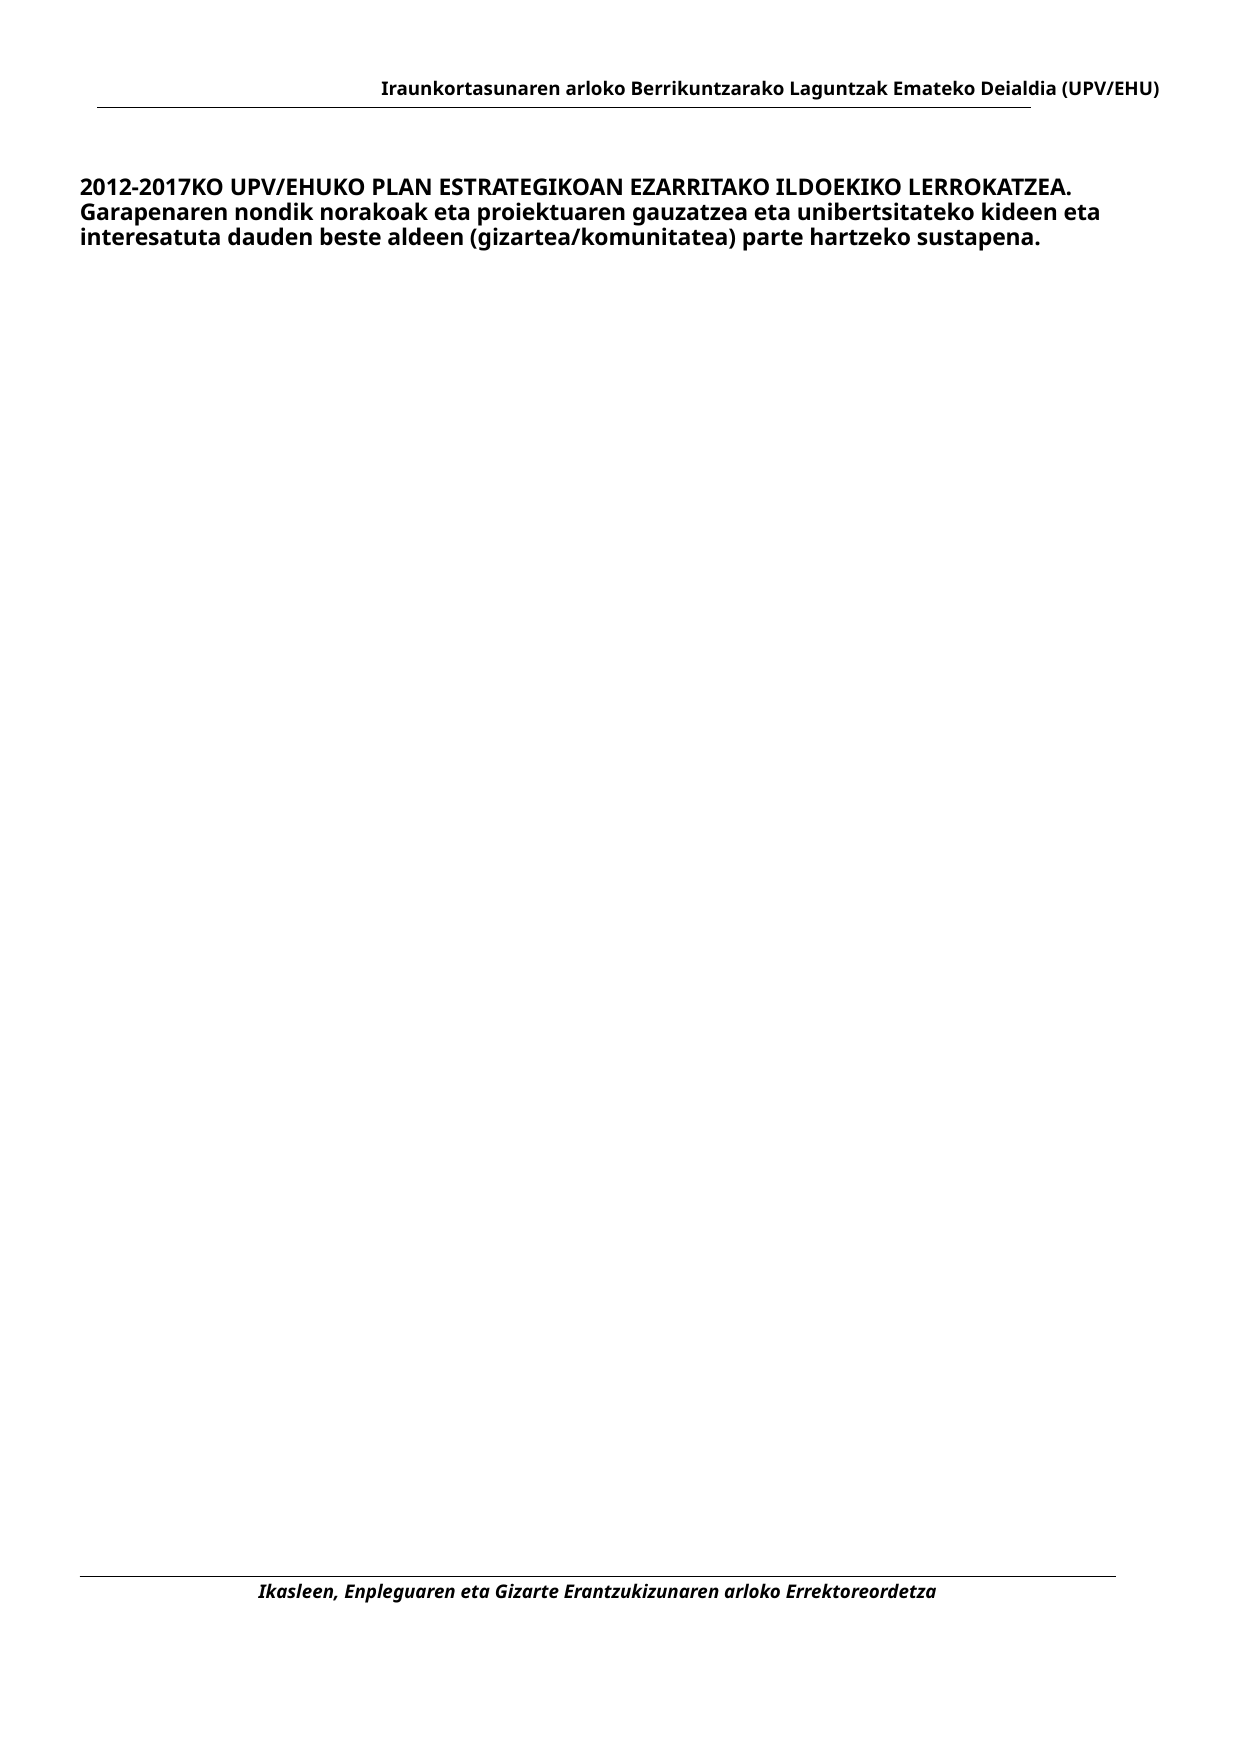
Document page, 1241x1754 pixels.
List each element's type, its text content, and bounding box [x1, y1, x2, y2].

text 2012-2017KO UPV/EHUKO PLAN ESTRATEGIKOAN EZARRITAKO ILDOEKIKO LERROKATZEA. Garapenaren nondik norakoak eta proiektuaren gauzatzea eta unibertsitateko kideen eta interesatuta dauden beste aldeen (gizartea/komunitatea) parte hartzeko sustapena. [79, 175, 1160, 250]
